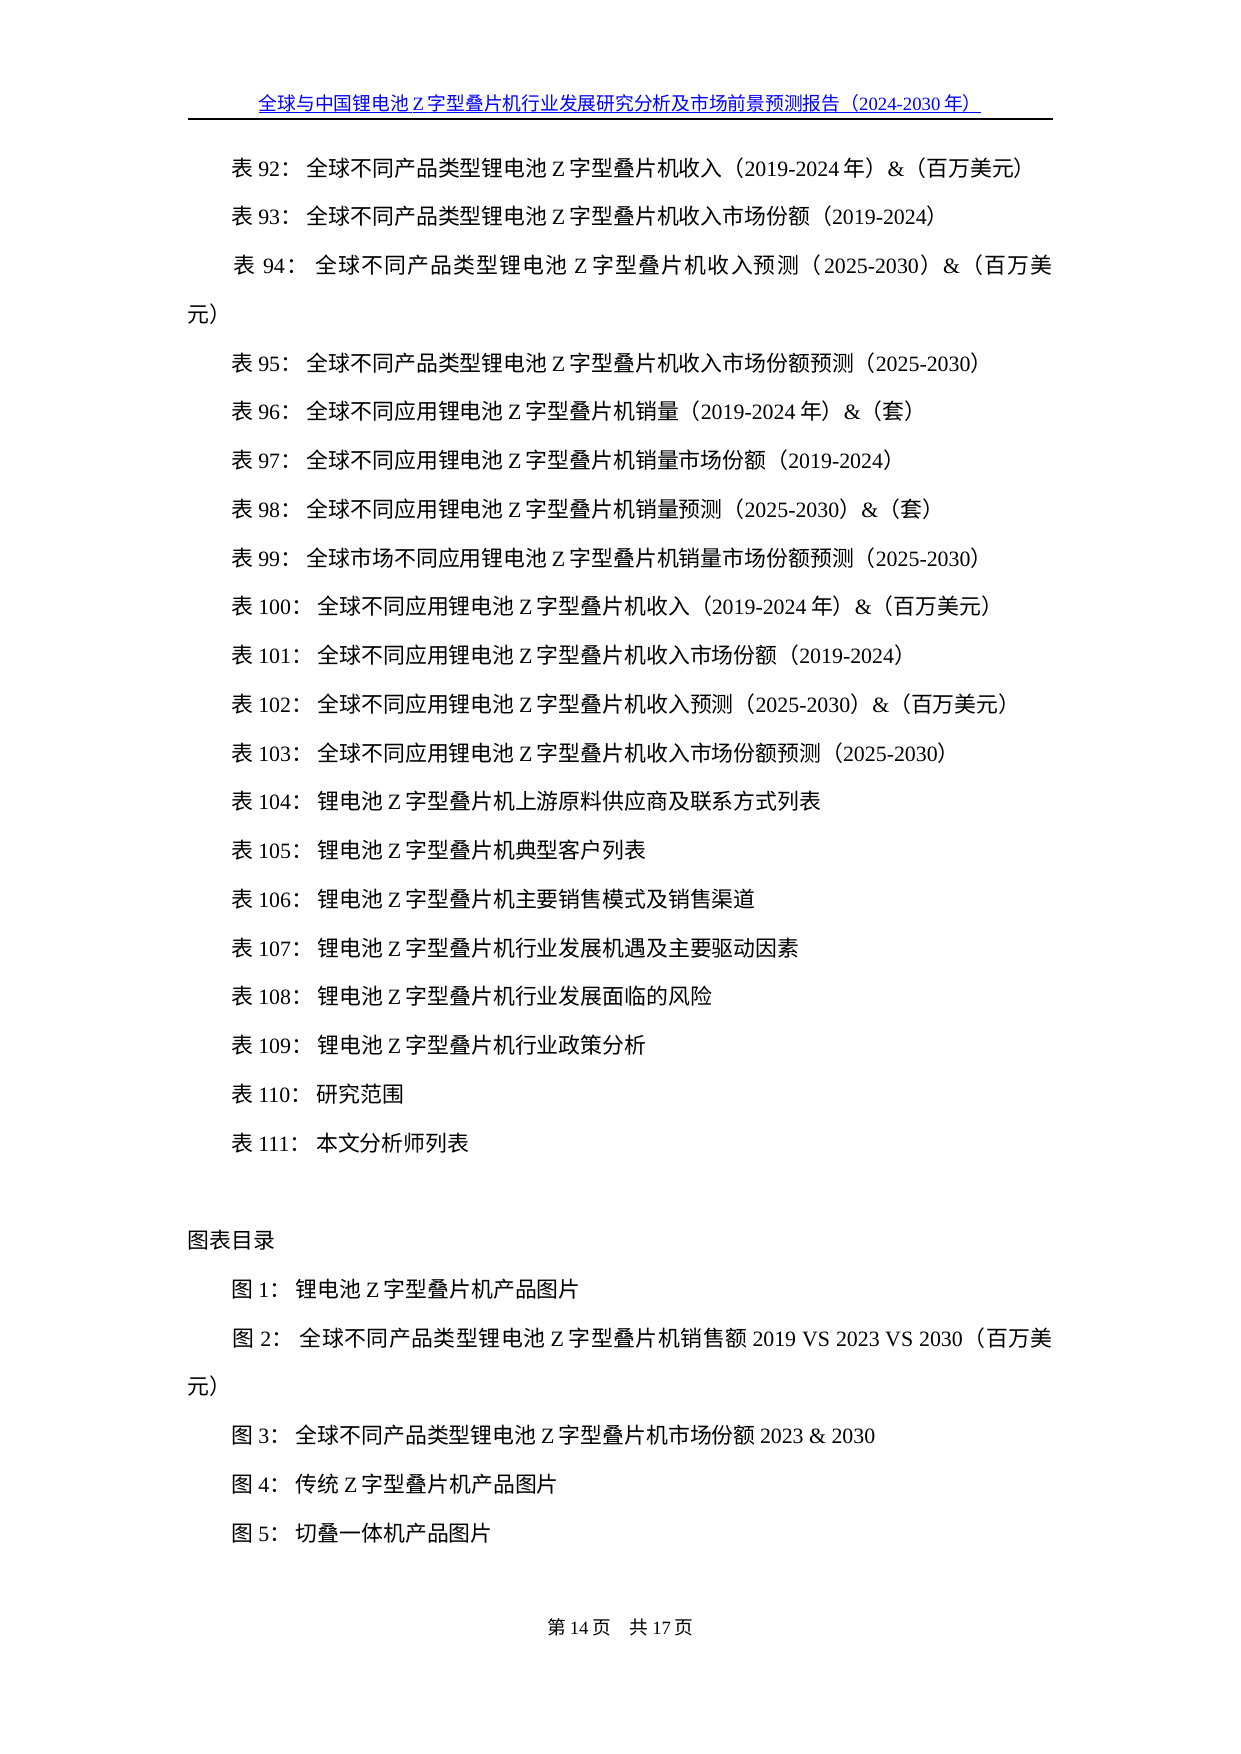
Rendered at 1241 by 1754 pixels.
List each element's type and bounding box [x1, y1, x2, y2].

text [187, 150, 1053, 1548]
